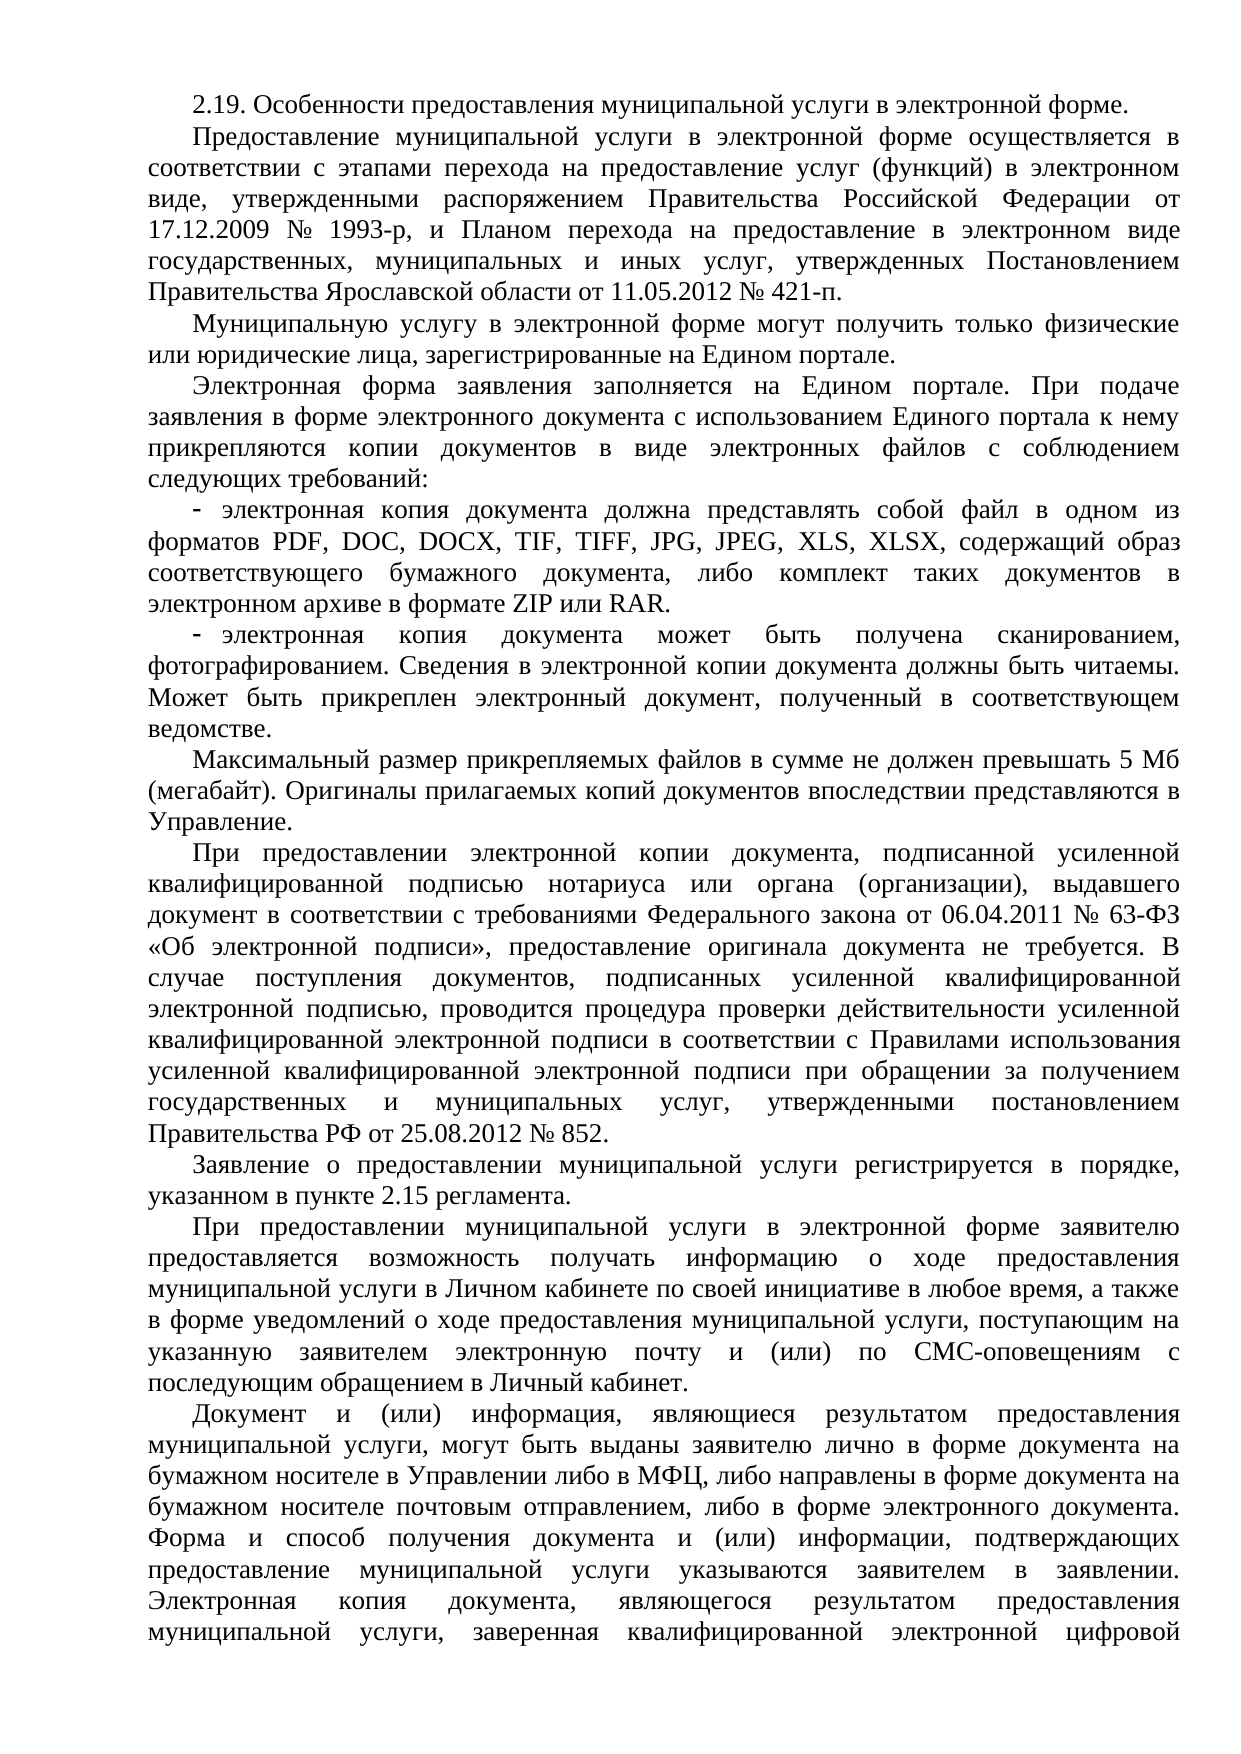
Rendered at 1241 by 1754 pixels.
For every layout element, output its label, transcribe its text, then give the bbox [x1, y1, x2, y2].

text 2.19. Особенности предоставления муниципальной услуги в электронной форме. [148, 89, 1181, 120]
list электронная копия документа должна представлять собой файл в одном из форматов PDF, DOC, DOCX, TIF, TIFF, JPG, JPЕG, XLS, XLSX, содержащий образ соответствующего бумажного документа, либо комплект таких документов в электронном архиве в формате ZIP или RAR. [148, 493, 1181, 618]
list Максимальный размер прикрепляемых файлов в сумме не должен превышать 5 Мб (мегабайт). Оригиналы прилагаемых копий документов впоследствии представляются в Управление. [148, 743, 1181, 836]
text Предоставление муниципальной услуги в электронной форме осуществляется в соответствии с этапами перехода на предоставление услуг (функций) в электронном виде, утвержденными распоряжением Правительства Российской Федерации от 17.12.2009 № 1993-р, и Планом перехода на предоставление в электронном виде государственных, муниципальных и иных услуг, утвержденных Постановлением Правительства Ярославской области от 11.05.2012 № 421-п. [148, 120, 1181, 307]
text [148, 1397, 1181, 1646]
list электронная копия документа может быть получена сканированием, фотографированием. Сведения в электронной копии документа должны быть читаемы. Может быть прикреплен электронный документ, полученный в соответствующем ведомстве. [148, 618, 1181, 743]
text Электронная форма заявления заполняется на Едином портале. При подаче заявления в форме электронного документа с использованием Единого портала к нему прикрепляются копии документов в виде электронных файлов с соблюдением следующих требований: [148, 369, 1181, 493]
text Муниципальную услугу в электронной форме могут получить только физические или юридические лица, зарегистрированные на Едином портале. [148, 307, 1181, 369]
text При предоставлении электронной копии документа, подписанной усиленной квалифицированной подписью нотариуса или органа (организации), выдавшего документ в соответствии с требованиями Федерального закона от 06.04.2011 № 63-ФЗ «Об электронной подписи», предоставление оригинала документа не требуется. В случае поступления документов, подписанных усиленной квалифицированной электронной подписью, проводится процедура проверки действительности усиленной квалифицированной электронной подписи в соответствии с Правилами использования усиленной квалифицированной электронной подписи при обращении за получением государственных и муниципальных услуг, утвержденными постановлением Правительства РФ от 25.08.2012 № 852. [148, 836, 1181, 1148]
text При предоставлении муниципальной услуги в электронной форме заявителю предоставляется возможность получать информацию о ходе предоставления муниципальной услуги в Личном кабинете по своей инициативе в любое время, а также в форме уведомлений о ходе предоставления муниципальной услуги, поступающим на указанную заявителем электронную почту и (или) по СМС-оповещениям с последующим обращением в Личный кабинет. [148, 1210, 1181, 1397]
list Заявление о предоставлении муниципальной услуги регистрируется в порядке, указанном в пункте 2.15 регламента. [148, 1148, 1181, 1210]
